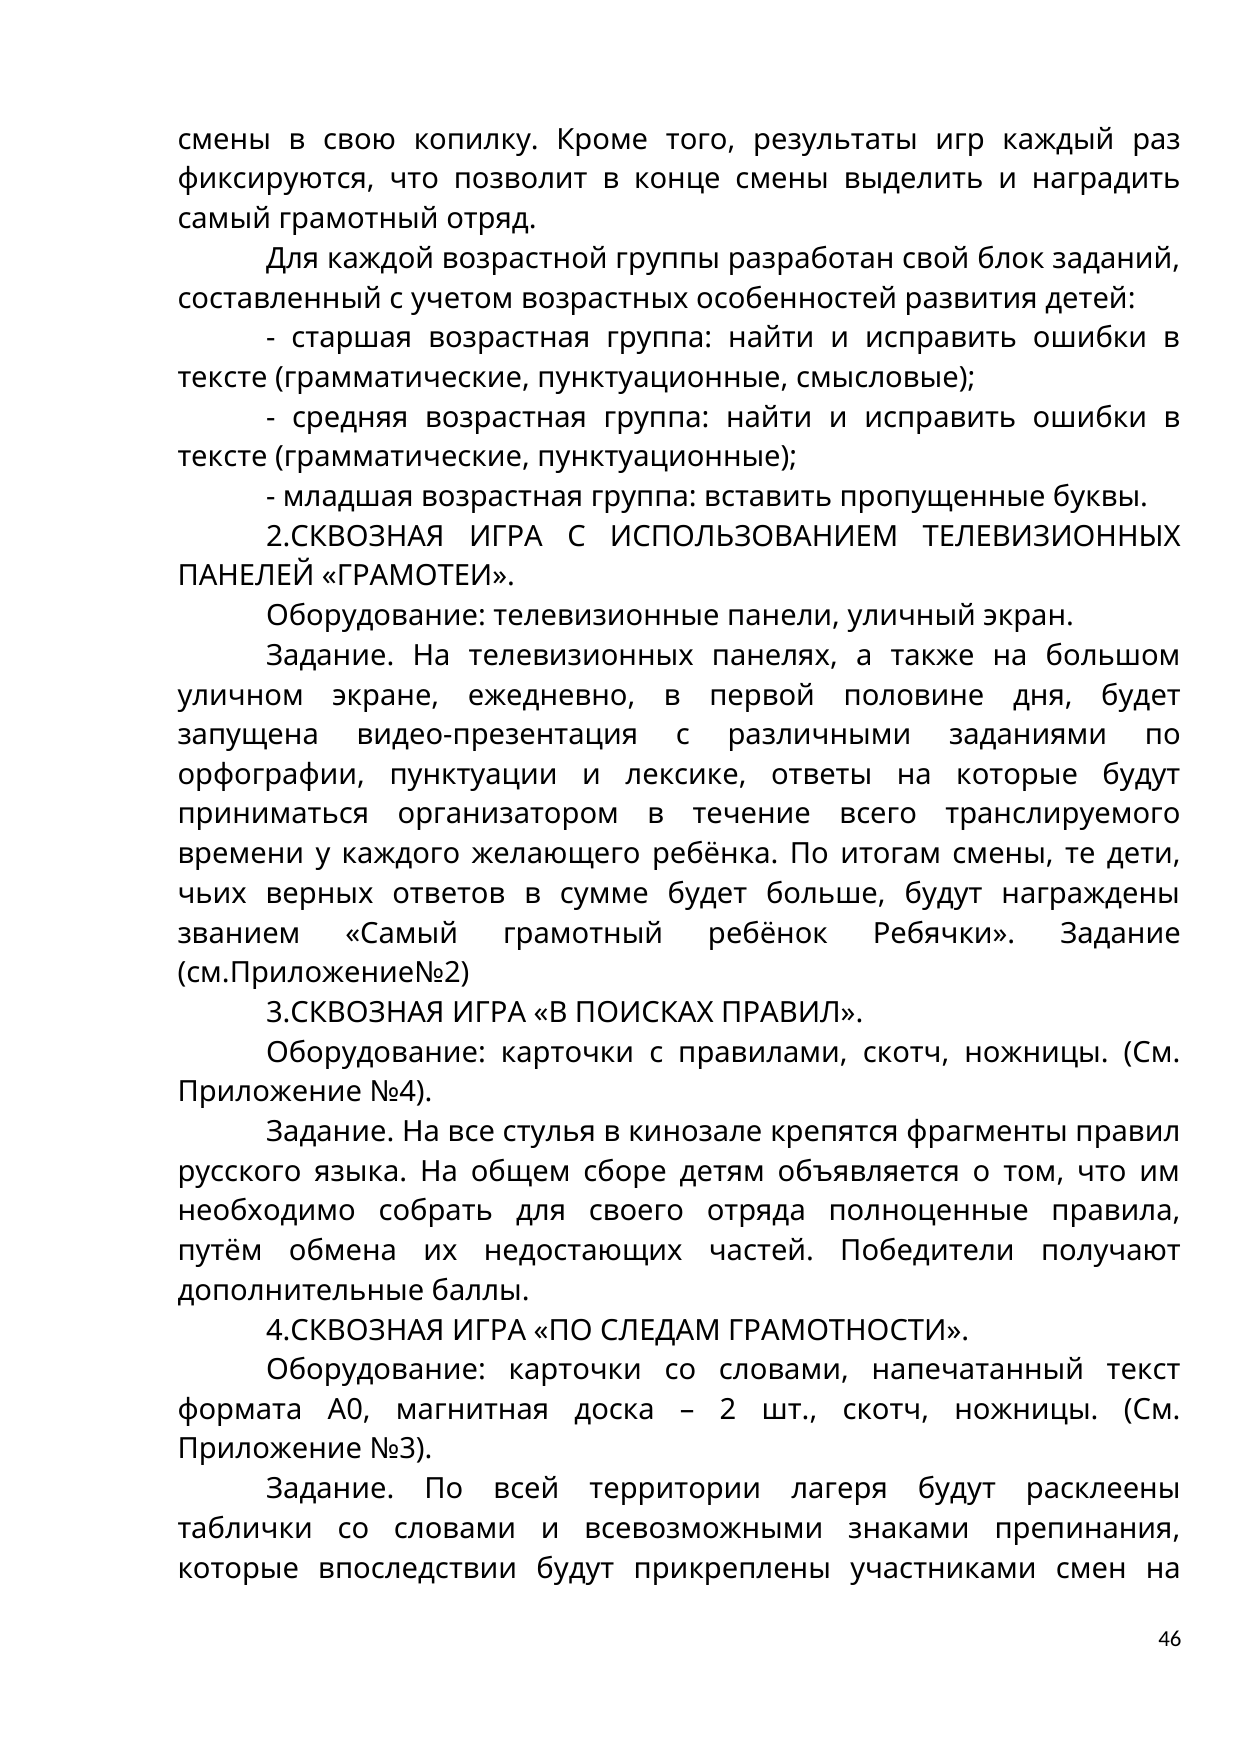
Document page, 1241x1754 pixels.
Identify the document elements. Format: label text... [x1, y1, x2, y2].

text 4.СКВОЗНАЯ ИГРА «ПО СЛЕДАМ ГРАМОТНОСТИ». [177, 1309, 1181, 1348]
text 2.СКВОЗНАЯ ИГРА С ИСПОЛЬЗОВАНИЕМ ТЕЛЕВИЗИОННЫХ ПАНЕЛЕЙ «ГРАМОТЕИ». [177, 515, 1181, 594]
text Оборудование: карточки с правилами, скотч, ножницы. (См. Приложение №4). [177, 1031, 1181, 1110]
text Задание. На телевизионных панелях, а также на большом уличном экране, ежедневно, в первой половине дня, будет запущена видео-презентация с различными заданиями по орфографии, пунктуации и лексике, ответы на которые будут приниматься организатором в течение всего транслируемого времени у каждого желающего ребёнка. По итогам смены, те дети, чьих верных ответов в сумме будет больше, будут награждены званием «Самый грамотный ребёнок Ребячки». Задание (см.Приложение№2) [177, 634, 1181, 991]
text 3.СКВОЗНАЯ ИГРА «В ПОИСКАХ ПРАВИЛ». [177, 991, 1181, 1031]
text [177, 118, 1181, 237]
text - младшая возрастная группа: вставить пропущенные буквы. [177, 475, 1181, 515]
text Задание. На все стулья в кинозале крепятся фрагменты правил русского языка. На общем сборе детям объявляется о том, что им необходимо собрать для своего отряда полноценные правила, путём обмена их недостающих частей. Победители получают дополнительные баллы. [177, 1110, 1181, 1309]
text - средняя возрастная группа: найти и исправить ошибки в тексте (грамматические, пунктуационные); [177, 396, 1181, 475]
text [177, 1467, 1181, 1587]
text Для каждой возрастной группы разработан свой блок заданий, составленный с учетом возрастных особенностей развития детей: [177, 237, 1181, 317]
text Оборудование: телевизионные панели, уличный экран. [177, 594, 1181, 634]
text - старшая возрастная группа: найти и исправить ошибки в тексте (грамматические, пунктуационные, смысловые); [177, 317, 1181, 396]
text Оборудование: карточки со словами, напечатанный текст формата А0, магнитная доска – 2 шт., скотч, ножницы. (См. Приложение №3). [177, 1348, 1181, 1467]
